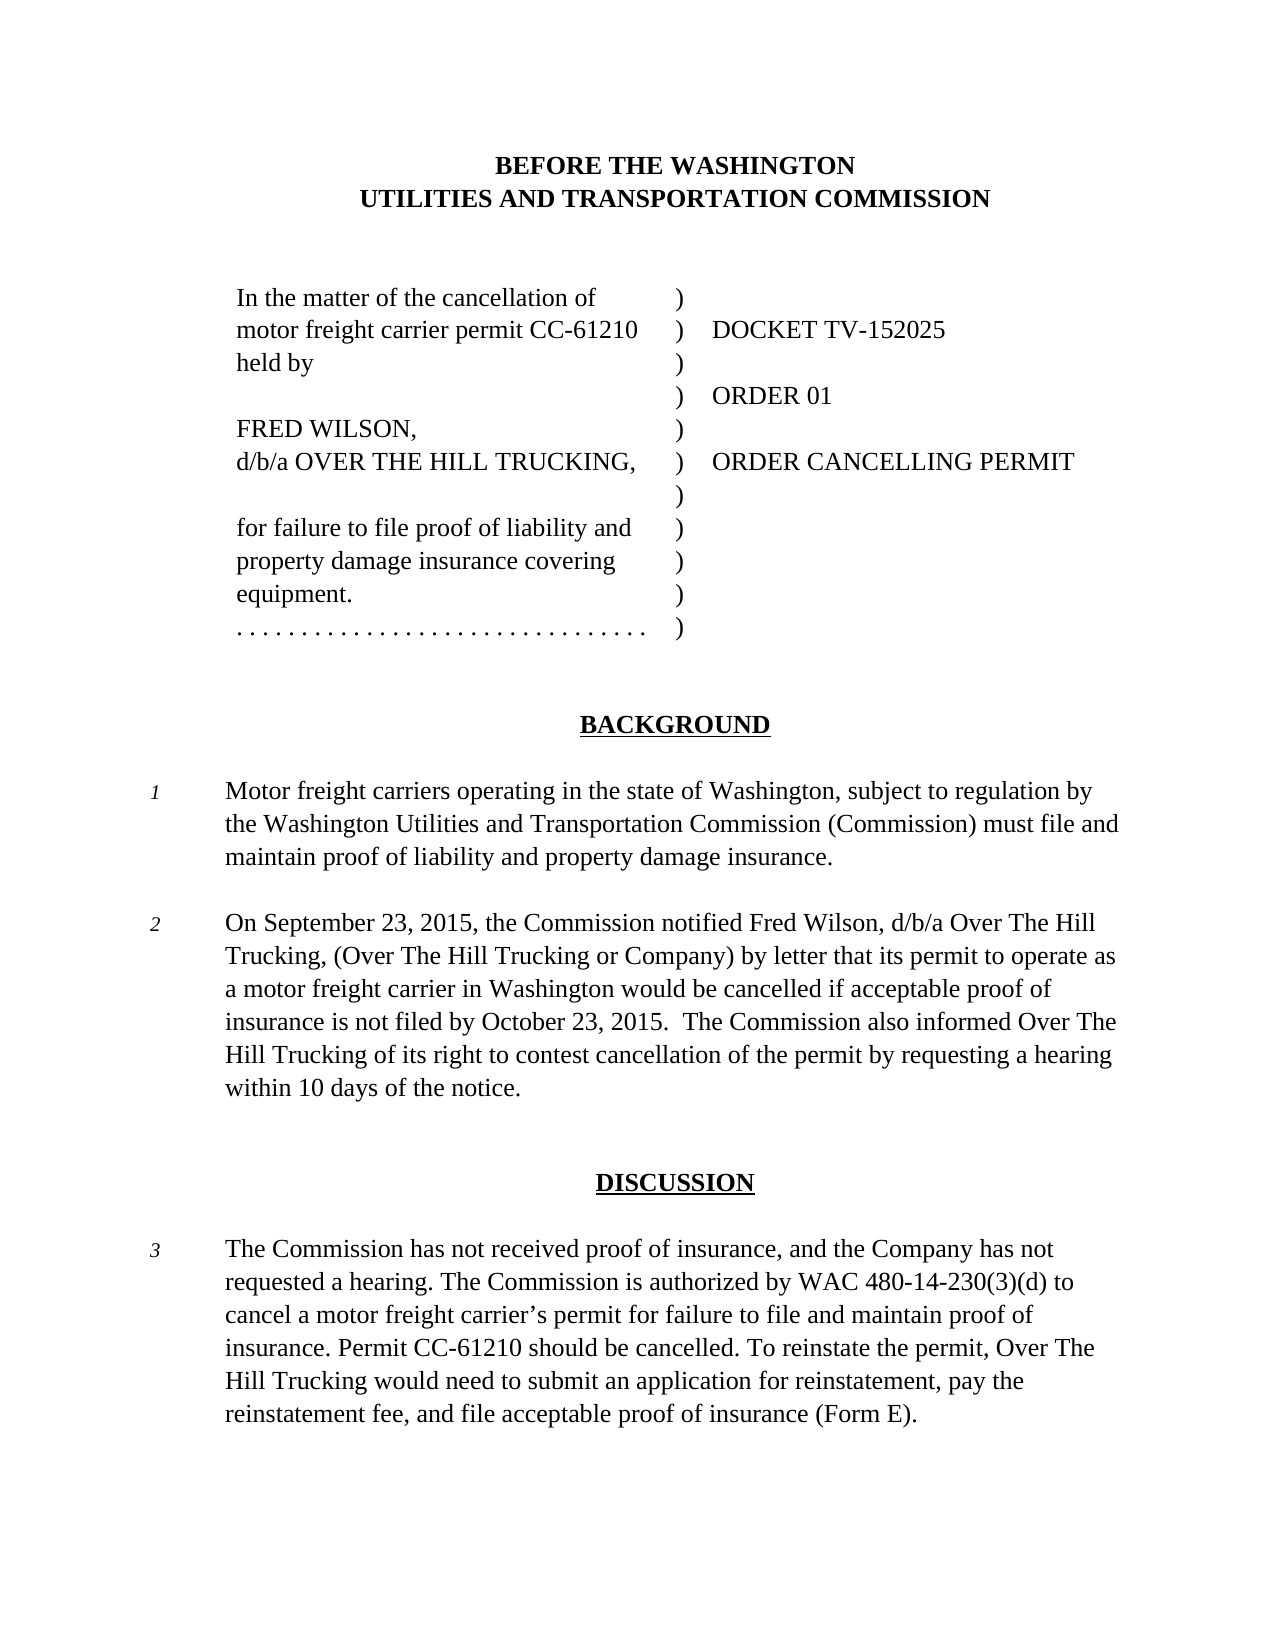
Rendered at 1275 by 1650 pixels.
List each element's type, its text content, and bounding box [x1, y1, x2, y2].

list On September 23, 2015, the Commission notified Fred Wilson, d/b/a Over The Hill Trucking, (Over The Hill Trucking or Company) by letter that its permit to operate as a motor freight carrier in Washington would be cancelled if acceptable proof of insurance is not filed by October 23, 2015. The Commission also informed Over The Hill Trucking of its right to contest cancellation of the permit by requesting a hearing within 10 days of the notice. [150, 907, 1125, 1102]
text DISCUSSION [225, 1167, 1125, 1197]
title UTILITIES AND TRANSPORTATION COMMISSION [225, 183, 1125, 213]
table_header In the matter of the cancellation of motor freight carrier permit CC-61210 held by FRED WILSON, d/b/a OVER THE HILL TRUCKING, for failure to file proof of liability and property damage insurance covering equipment. . . . . . . . . . . . . . . . . . . . . . . . . . . . . . . . . [225, 282, 664, 644]
table_header DOCKET TV-152025 ORDER 01 ORDER CANCELLING PERMIT [701, 282, 1125, 644]
list Motor freight carriers operating in the state of Washington, subject to regulation by the Washington Utilities and Transportation Commission (Commission) must file and maintain proof of liability and property damage insurance. [150, 775, 1125, 871]
text BACKGROUND [225, 709, 1125, 739]
title BEFORE THE WASHINGTON [225, 150, 1125, 180]
table_header ) ) ) ) ) ) ) ) ) ) ) [664, 282, 701, 644]
list The Commission has not received proof of insurance, and the Company has not requested a hearing. The Commission is authorized by WAC 480-14-230(3)(d) to cancel a motor freight carrier’s permit for failure to file and maintain proof of insurance. Permit CC-61210 should be cancelled. To reinstate the permit, Over The Hill Trucking would need to submit an application for reinstatement, pay the reinstatement fee, and file acceptable proof of insurance (Form E). [150, 1233, 1125, 1428]
